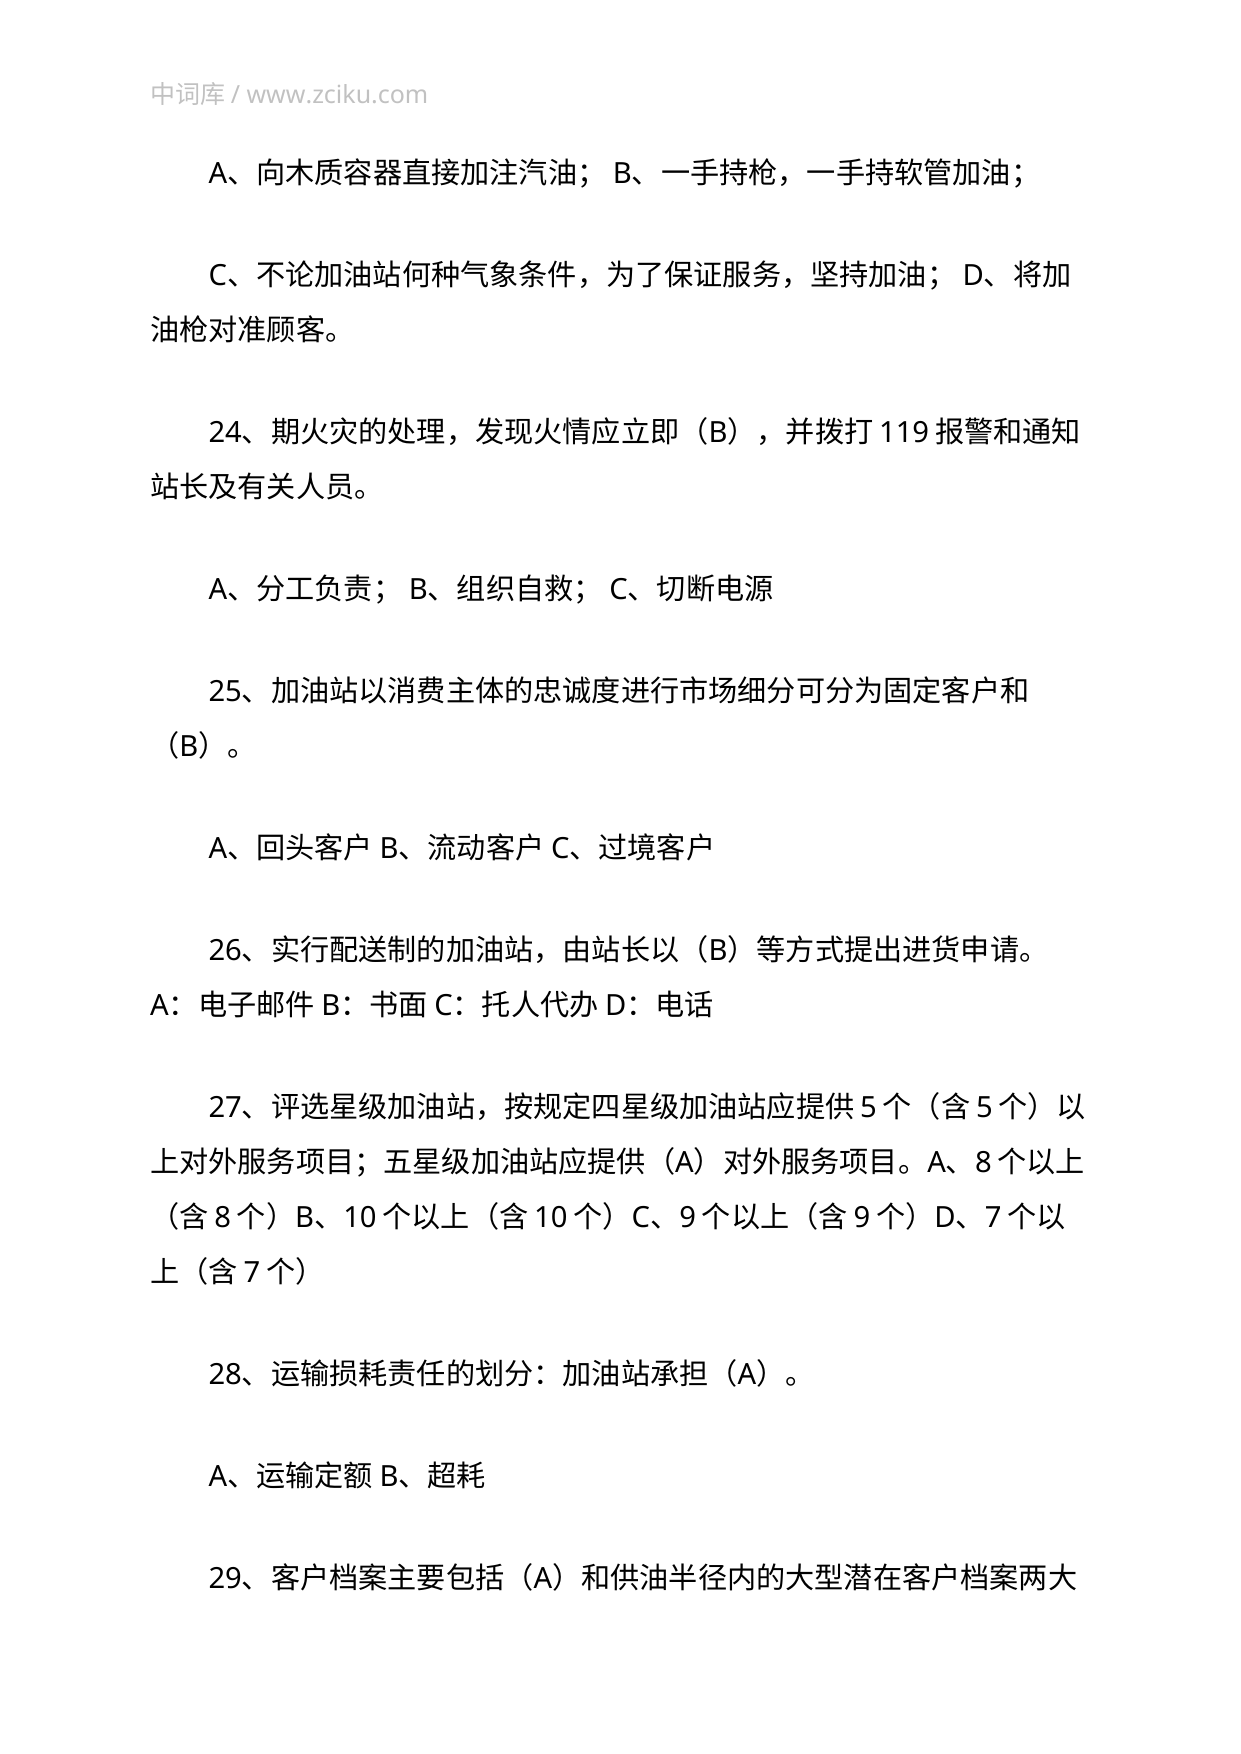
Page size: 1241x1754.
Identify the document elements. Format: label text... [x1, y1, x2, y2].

text 24、期火灾的处理，发现火情应立即（B），并拨打119报警和通知站长及有关人员。 [150, 409, 1090, 506]
text 25、加油站以消费主体的忠诚度进行市场细分可分为固定客户和（B）。 [150, 667, 1090, 765]
text A、分工负责； B、组织自救； C、切断电源 [150, 566, 1090, 608]
text A、回头客户 B、流动客户 C、过境客户 [150, 824, 1090, 867]
text 26、实行配送制的加油站，由站长以（B）等方式提出进货申请。 A：电子邮件 B：书面 C：托人代办 D：电话 [150, 926, 1090, 1024]
text A、向木质容器直接加注汽油； B、一手持枪，一手持软管加油； [150, 150, 1090, 192]
text 27、评选星级加油站，按规定四星级加油站应提供5个（含5个）以上对外服务项目；五星级加油站应提供（A）对外服务项目。A、8个以上（含8个）B、10个以上（含10个）C、9个以上（含9个）D、7个以上（含7个） [150, 1083, 1090, 1291]
text A、运输定额 B、超耗 [150, 1452, 1090, 1495]
text 28、运输损耗责任的划分：加油站承担（A）。 [150, 1350, 1090, 1393]
text C、不论加油站何种气象条件，为了保证服务，坚持加油； D、将加油枪对准顾客。 [150, 252, 1090, 349]
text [150, 1554, 1090, 1597]
